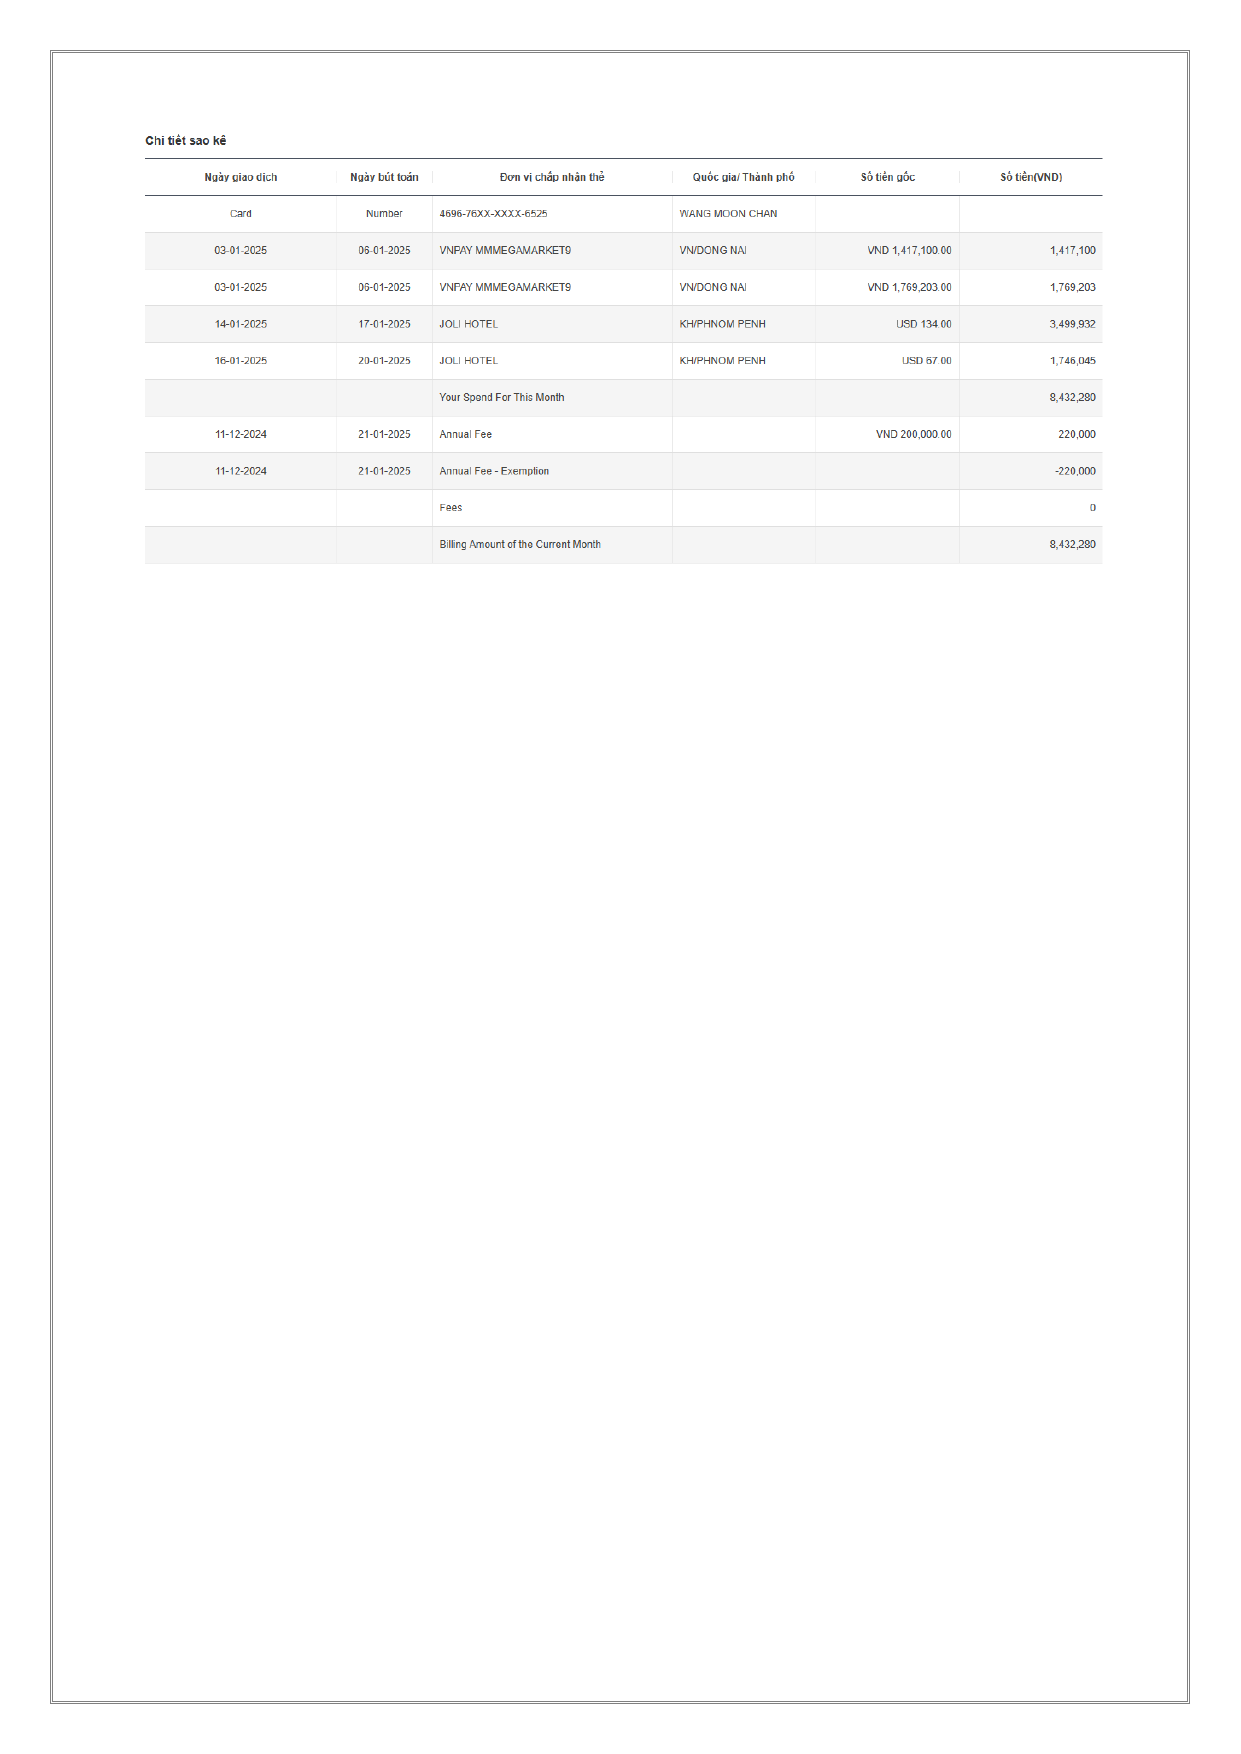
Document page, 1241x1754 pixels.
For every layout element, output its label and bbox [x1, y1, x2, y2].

picture [132, 134, 1108, 569]
